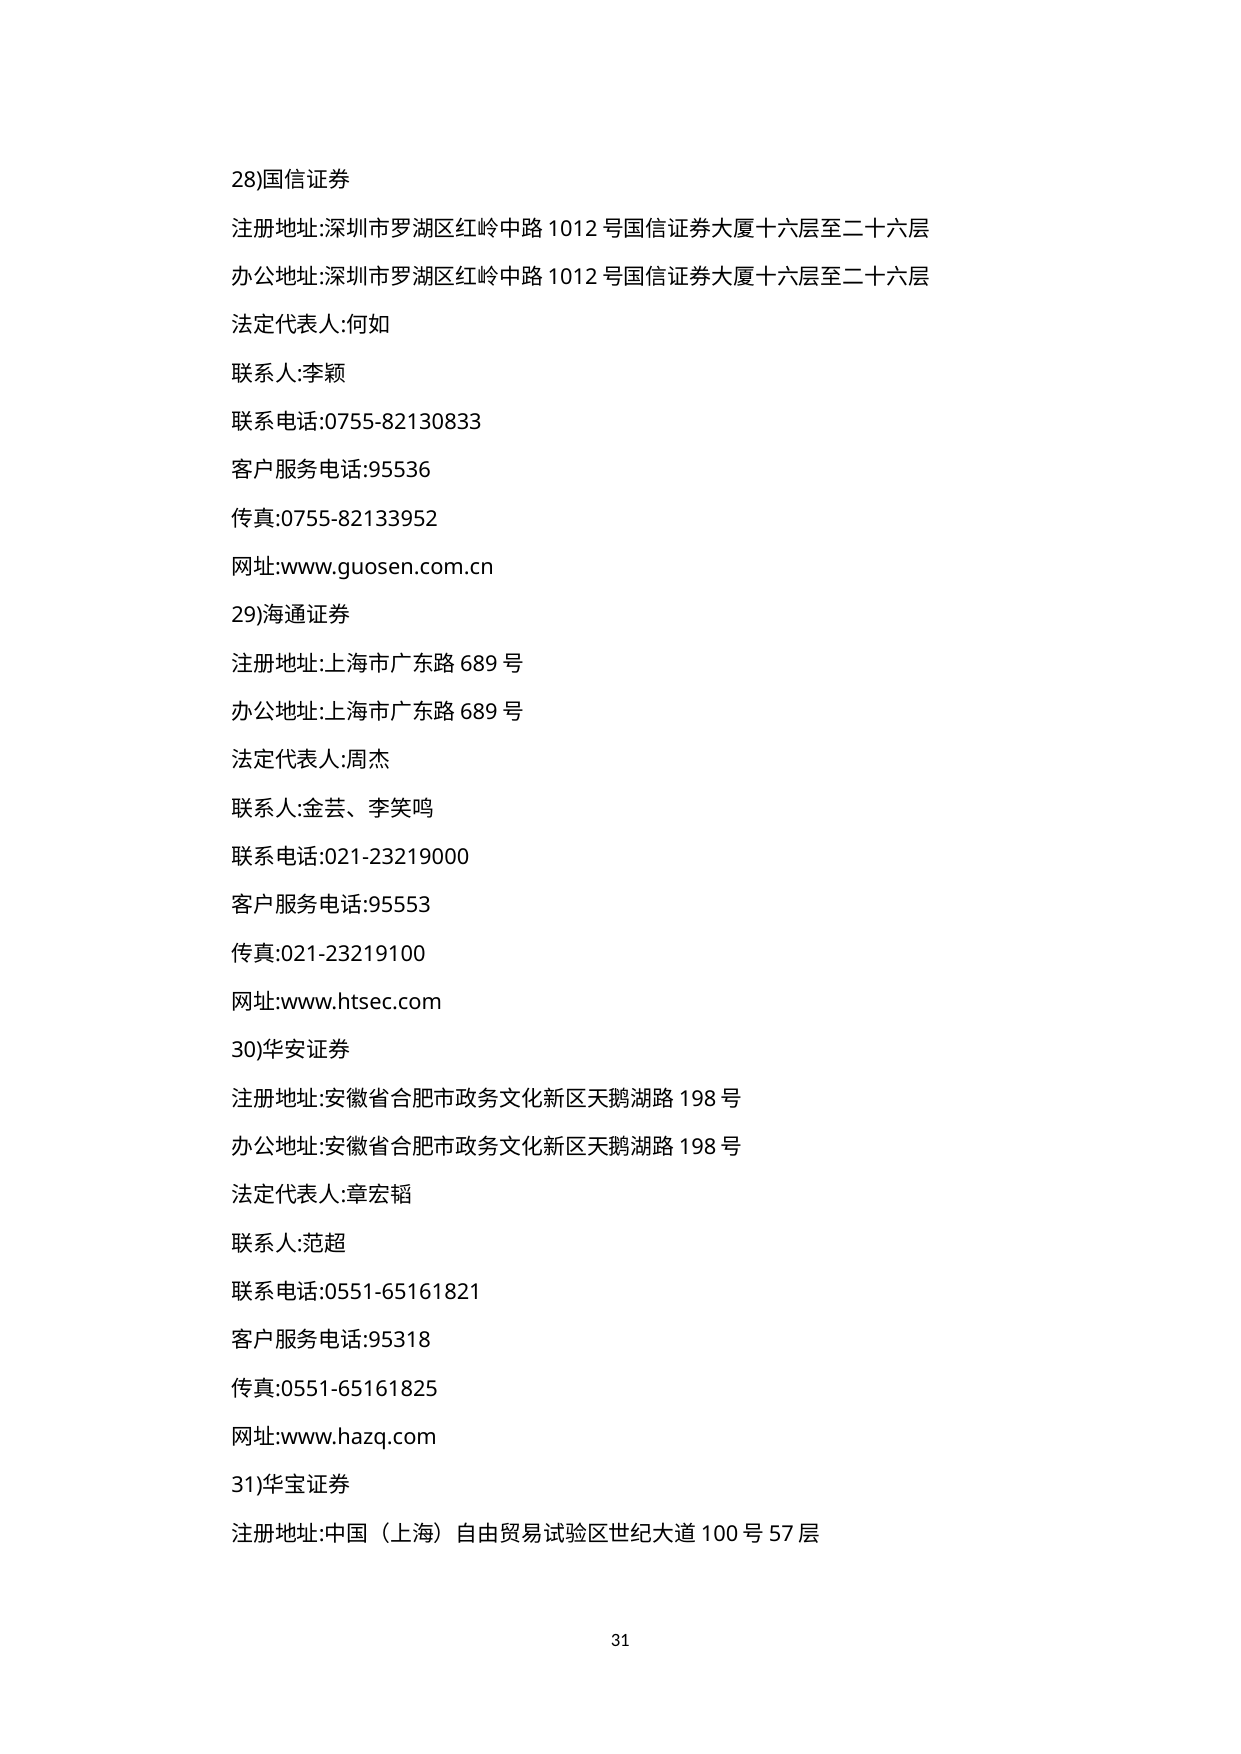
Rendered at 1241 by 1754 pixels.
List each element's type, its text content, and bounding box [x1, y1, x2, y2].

text 31)华宝证券 [187, 1467, 1053, 1499]
text 办公地址:深圳市罗湖区红岭中路1012号国信证券大厦十六层至二十六层 [187, 259, 1053, 291]
text 法定代表人:周杰 [187, 742, 1053, 774]
text 客户服务电话:95318 [187, 1322, 1053, 1354]
text 网址:www.guosen.com.cn [187, 549, 1053, 581]
text 28)国信证券 [187, 162, 1053, 194]
text 网址:www.htsec.com [187, 984, 1053, 1016]
text 客户服务电话:95536 [187, 452, 1053, 484]
text 客户服务电话:95553 [187, 887, 1053, 919]
text 30)华安证券 [187, 1032, 1053, 1064]
text 办公地址:上海市广东路689号 [187, 694, 1053, 726]
text 传真:0551-65161825 [187, 1370, 1053, 1403]
text 法定代表人:何如 [187, 307, 1053, 339]
text 联系人:金芸、李笑鸣 [187, 790, 1053, 823]
text 联系电话:0755-82130833 [187, 404, 1053, 436]
text 联系电话:0551-65161821 [187, 1274, 1053, 1306]
text 注册地址:安徽省合肥市政务文化新区天鹅湖路198号 [187, 1080, 1053, 1113]
text 注册地址:中国（上海）自由贸易试验区世纪大道100号57层 [187, 1515, 1053, 1548]
text 网址:www.hazq.com [187, 1419, 1053, 1451]
text 联系人:李颖 [187, 355, 1053, 388]
text 联系电话:021-23219000 [187, 839, 1053, 871]
text 传真:0755-82133952 [187, 500, 1053, 533]
text 办公地址:安徽省合肥市政务文化新区天鹅湖路198号 [187, 1129, 1053, 1161]
text 法定代表人:章宏韬 [187, 1177, 1053, 1209]
text 29)海通证券 [187, 597, 1053, 629]
text 注册地址:深圳市罗湖区红岭中路1012号国信证券大厦十六层至二十六层 [187, 210, 1053, 243]
text 传真:021-23219100 [187, 935, 1053, 968]
text 联系人:范超 [187, 1225, 1053, 1258]
text 注册地址:上海市广东路689号 [187, 645, 1053, 678]
